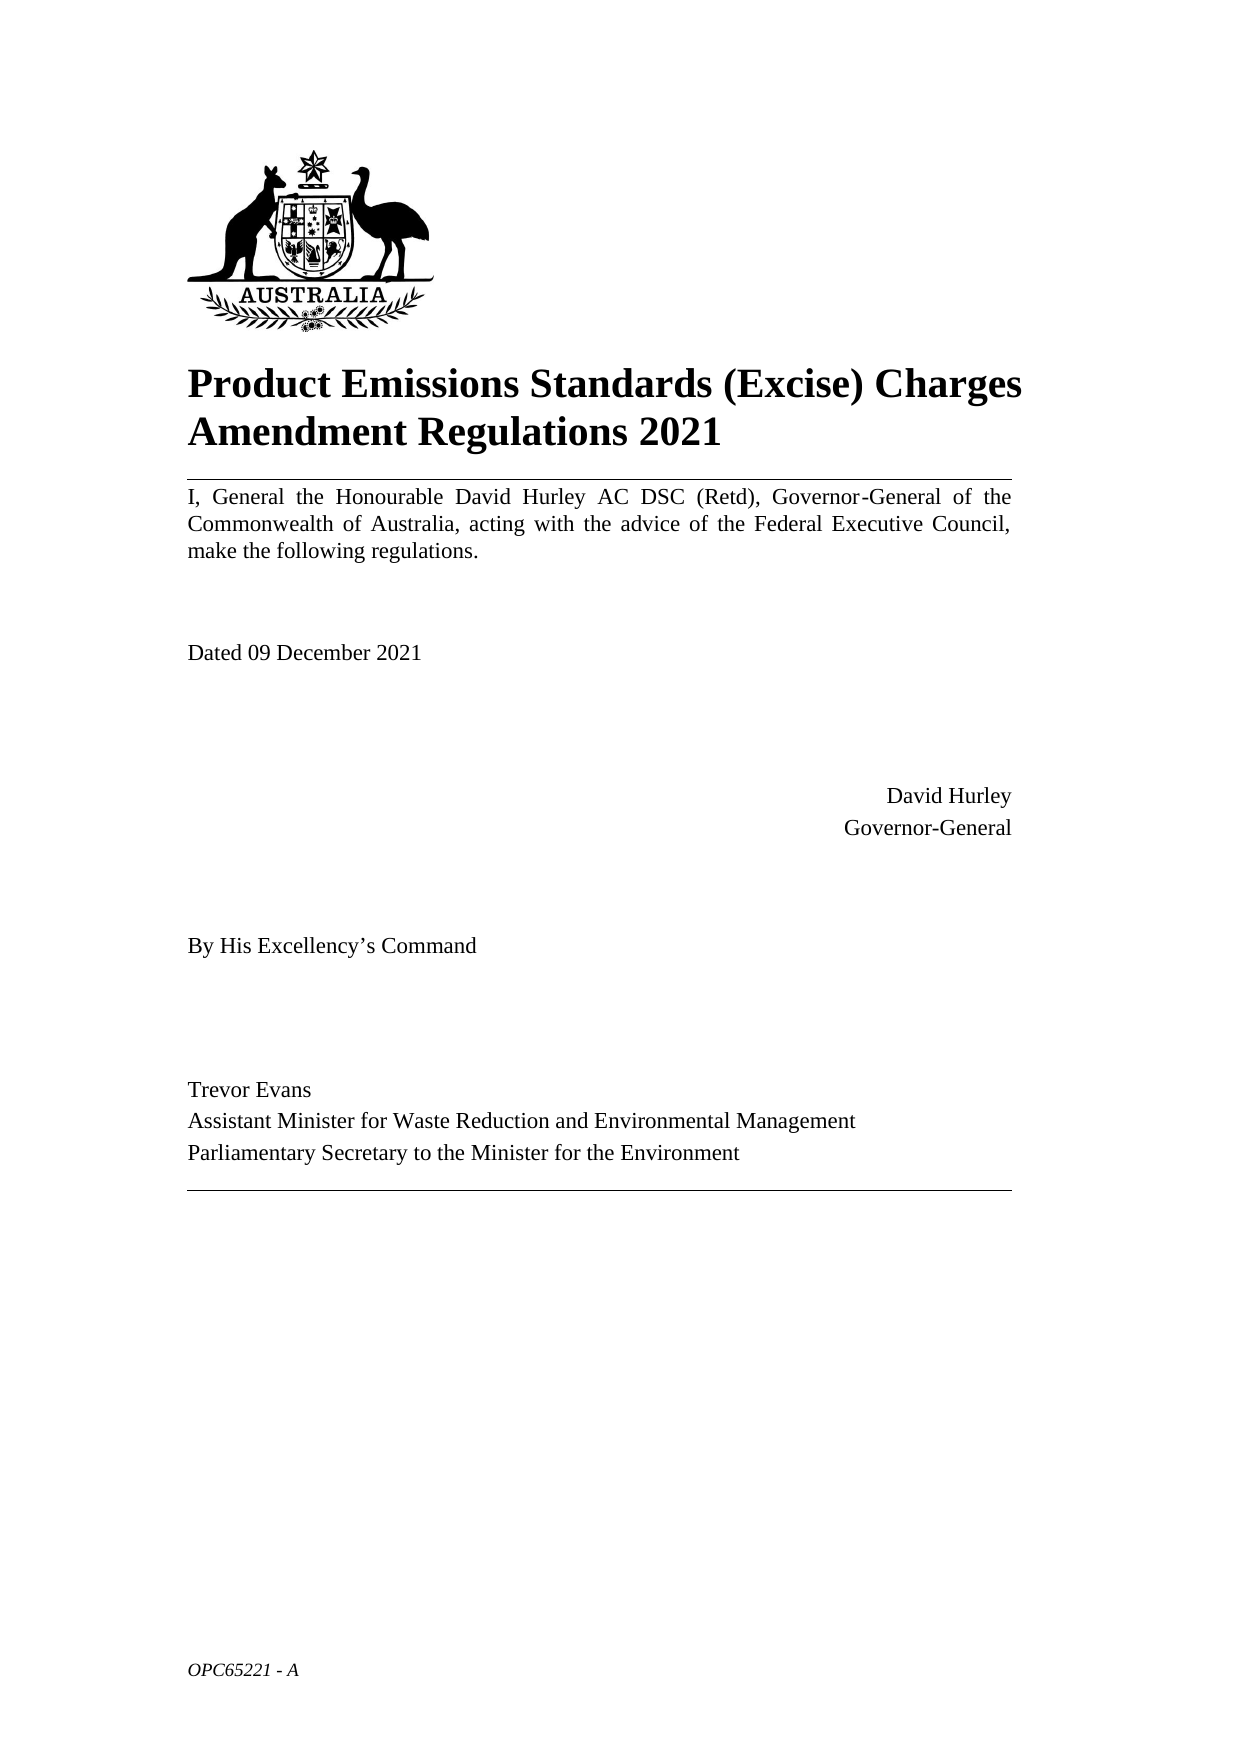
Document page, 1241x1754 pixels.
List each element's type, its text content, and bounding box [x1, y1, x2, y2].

text Dated 09 December 2021 [187, 638, 1012, 665]
text By His Excellency’s Command [187, 927, 1012, 959]
picture [187, 150, 434, 332]
text I, General the Honourable David Hurley AC DSC (Retd), Governor-General of the Commonwealth of Australia, acting with the advice of the Federal Executive Council, make the following regulations. [187, 480, 1012, 563]
text David Hurley [228, 777, 1012, 809]
text Product Emissions Standards (Excise) Charges Amendment Regulations 2021 [187, 358, 1053, 454]
text Assistant Minister for Waste Reduction and Environmental Management Parliamentary Secretary to the Minister for the Environment [187, 1102, 1012, 1190]
text Governor-General [228, 809, 1012, 840]
text Trevor Evans [187, 1071, 1012, 1102]
